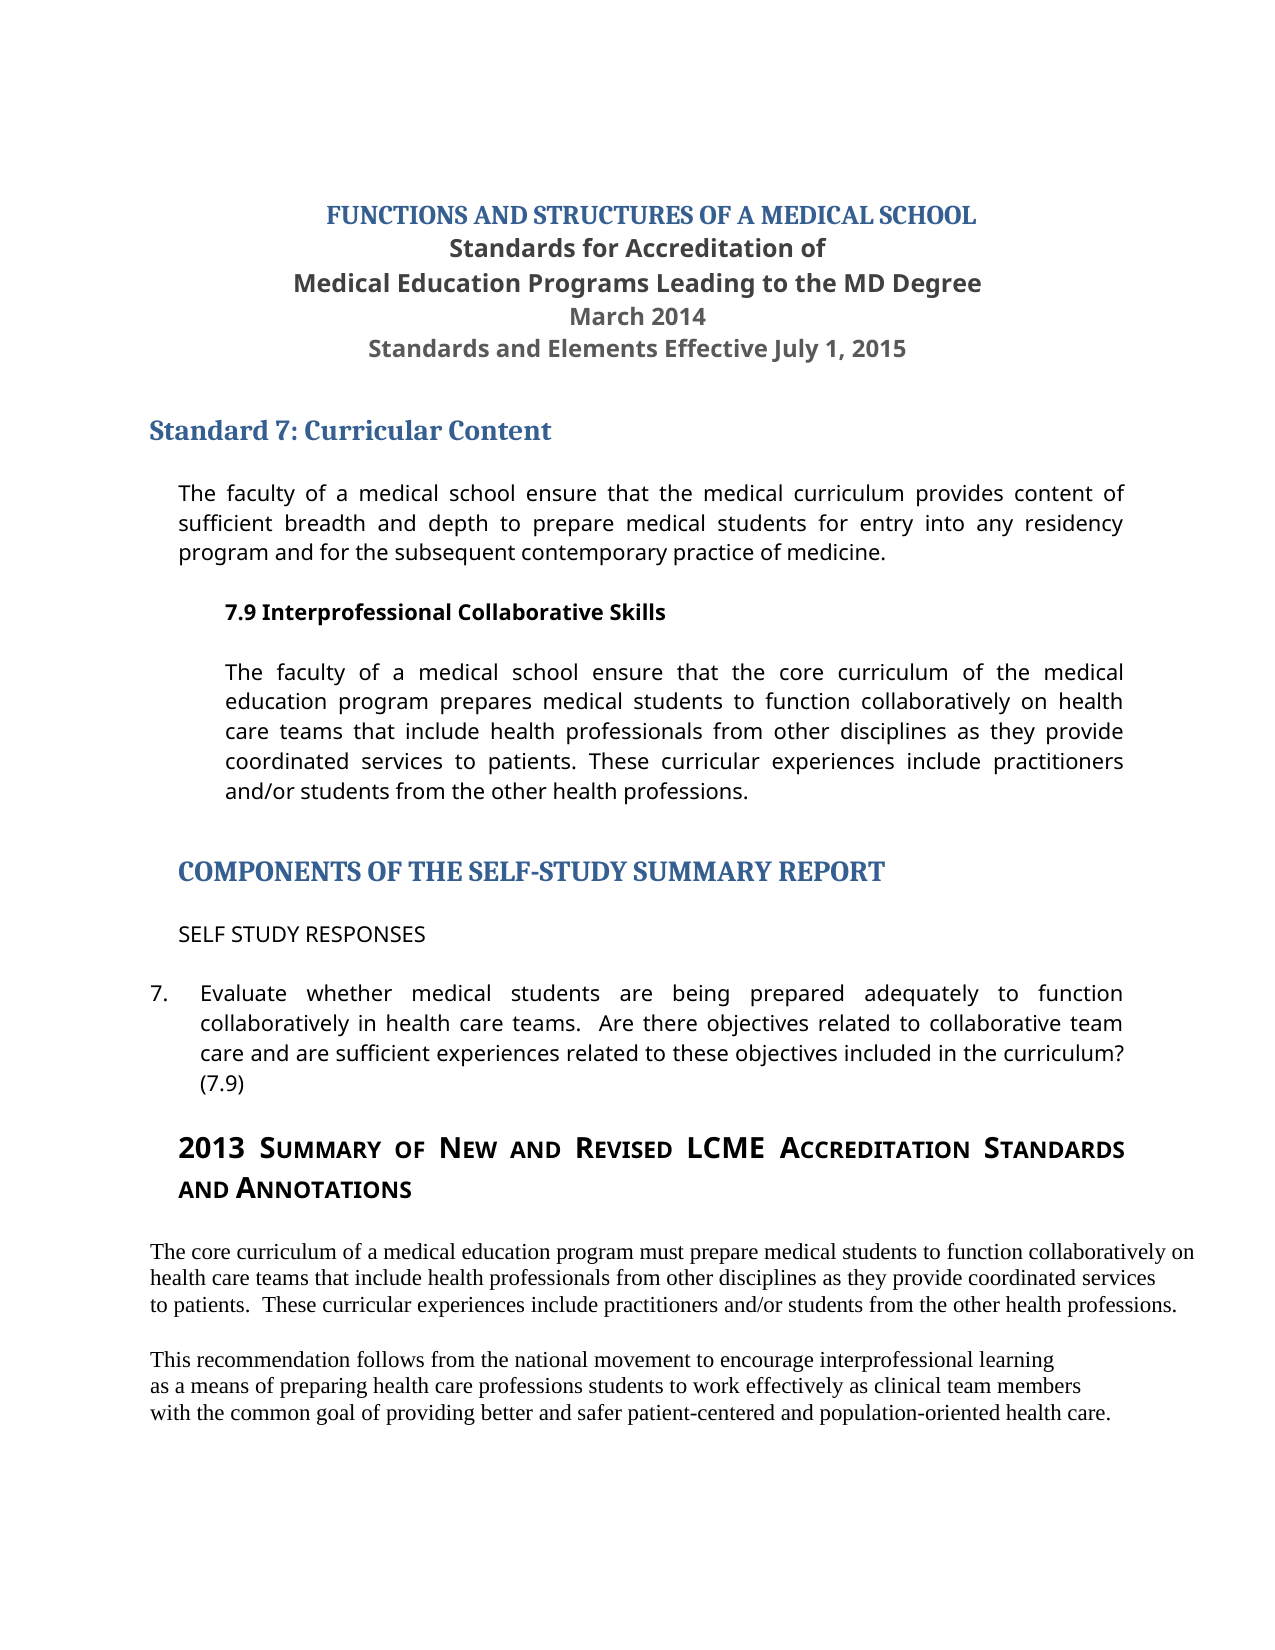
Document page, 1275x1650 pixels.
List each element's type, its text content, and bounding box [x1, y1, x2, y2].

text SELF STUDY RESPONSES [178, 919, 1125, 949]
text Standards for Accreditation of [150, 231, 1125, 265]
subtitle FUNCTIONS AND STRUCTURES OF A MEDICAL SCHOOL [178, 200, 1125, 231]
text Standards and Elements Effective July 1, 2015 [150, 332, 1125, 364]
text Medical Education Programs Leading to the MD Degree [150, 265, 1125, 299]
subtitle Standard 7: Curricular Content [150, 414, 1125, 448]
text March 2014 [150, 299, 1125, 332]
text The faculty of a medical school ensure that the medical curriculum provides content of sufficient breadth and depth to prepare medical students for entry into any residency program and for the subsequent contemporary practice of medicine. [178, 478, 1125, 567]
table_header The core curriculum of a medical education program must prepare medical students to function collaboratively on health care teams that include health professionals from other disciplines as they provide coordinated services to patients. These curricular experiences include practitioners and/or students from the other health professions. This recommendation follows from the national movement to encourage interprofessional learning as a means of preparing health care professions students to work effectively as clinical team members with the common goal of providing better and safer patient-centered and population-oriented health care. [139, 1238, 1275, 1438]
subtitle COMPONENTS OF THE SELF-STUDY SUMMARY REPORT [178, 856, 1125, 889]
subtitle 7.9 Interprofessional Collaborative Skills [225, 597, 1125, 627]
text 2013 SUMMARY OF NEW AND REVISED LCME ACCREDITATION STANDARDS AND ANNOTATIONS [178, 1127, 1125, 1207]
text The faculty of a medical school ensure that the core curriculum of the medical education program prepares medical students to function collaboratively on health care teams that include health professionals from other disciplines as they provide coordinated services to patients. These curricular experiences include practitioners and/or students from the other health professions. [225, 657, 1125, 806]
text 7. Evaluate whether medical students are being prepared adequately to function collaboratively in health care teams. Are there objectives related to collaborative team care and are sufficient experiences related to these objectives included in the curriculum? (7.9) [150, 978, 1125, 1098]
